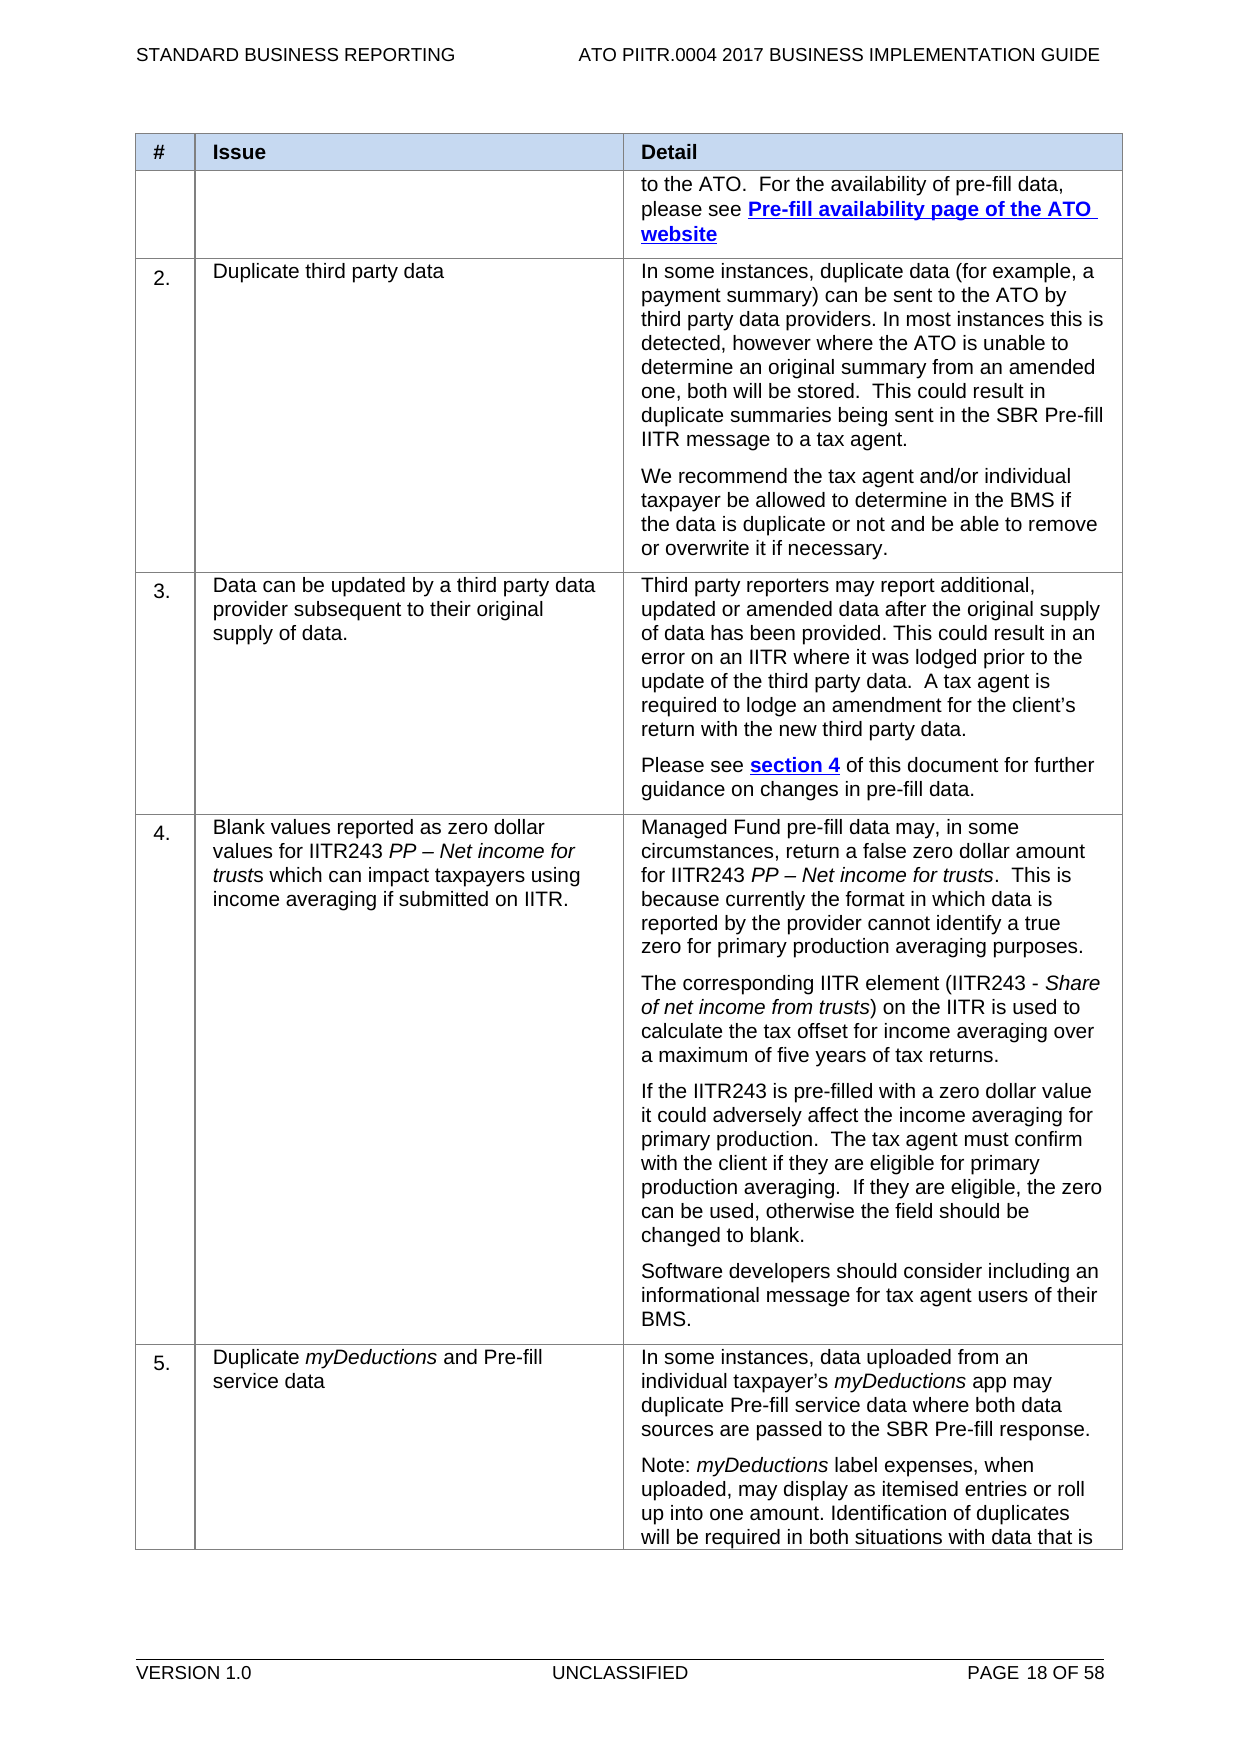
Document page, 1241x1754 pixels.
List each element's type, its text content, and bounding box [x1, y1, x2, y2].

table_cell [196, 1345, 623, 1549]
table_cell [136, 259, 194, 572]
table_cell Third party reporters may report additional, updated or amended data after the original supply of data has been provided. This could result in an error on an IITR where it was lodged prior to the update of the third party data. A tax agent is required to lodge an amendment for the client’s return with the new third party data. Please see section 4 of this document for further guidance on changes in pre-fill data. [624, 573, 1122, 813]
table_header # [136, 134, 194, 170]
table_cell [136, 573, 194, 813]
table_cell [136, 815, 194, 1344]
table_cell [136, 1345, 194, 1549]
table_cell Data can be updated by a third party data provider subsequent to their original supply of data. [196, 573, 623, 813]
table_cell Blank values reported as zero dollar values for IITR243 PP – Net income for trusts which can impact taxpayers using income averaging if submitted on IITR. [196, 815, 623, 1344]
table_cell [624, 171, 1122, 258]
table_cell In some instances, duplicate data (for example, a payment summary) can be sent to the ATO by third party data providers. In most instances this is detected, however where the ATO is unable to determine an original summary from an amended one, both will be stored. This could result in duplicate summaries being sent in the SBR Pre-fill IITR message to a tax agent. We recommend the tax agent and/or individual taxpayer be allowed to determine in the BMS if the data is duplicate or not and be able to remove or overwrite it if necessary. [624, 259, 1122, 572]
table_header Detail [624, 134, 1122, 170]
table_cell [136, 171, 194, 258]
table_cell Managed Fund pre-fill data may, in some circumstances, return a false zero dollar amount for IITR243 PP – Net income for trusts. This is because currently the format in which data is reported by the provider cannot identify a true zero for primary production averaging purposes. The corresponding IITR element (IITR243 - Share of net income from trusts) on the IITR is used to calculate the tax offset for income averaging over a maximum of five years of tax returns. If the IITR243 is pre-filled with a zero dollar value it could adversely affect the income averaging for primary production. The tax agent must confirm with the client if they are eligible for primary production averaging. If they are eligible, the zero can be used, otherwise the field should be changed to blank. Software developers should consider including an informational message for tax agent users of their BMS. [624, 815, 1122, 1344]
table_cell Duplicate third party data [196, 259, 623, 572]
table_header Issue [196, 134, 623, 170]
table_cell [624, 1345, 1122, 1549]
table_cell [196, 171, 623, 258]
